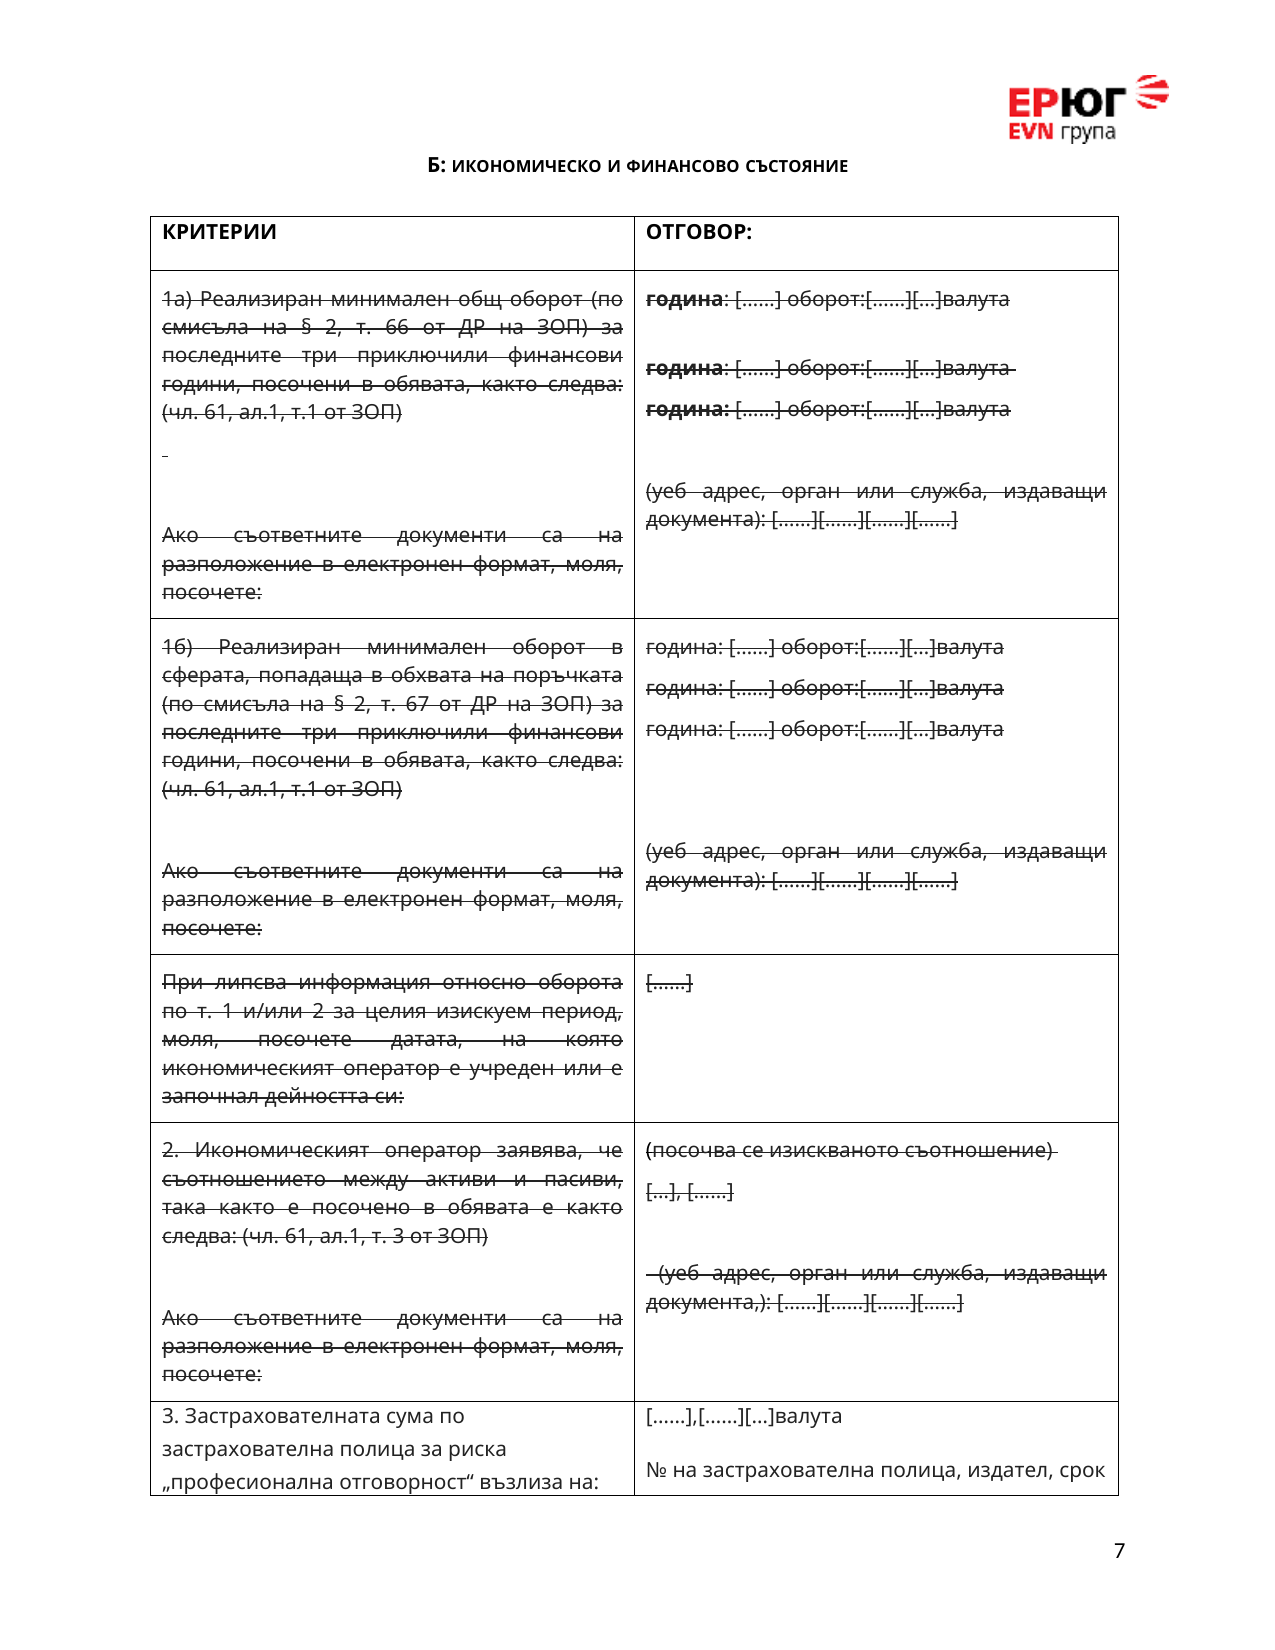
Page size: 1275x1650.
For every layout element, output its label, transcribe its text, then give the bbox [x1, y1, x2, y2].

table_cell (посочва се изискваното съотношение) […], [……] (уеб адрес, орган или служба, издаващи документа,): [……][……][……][……] [635, 1123, 1118, 1401]
table_cell При липсва информация относно оборота по т. 1 и/или 2 за целия изискуем период, моля, посочете датата, на която икономическият оператор е учреден или е започнал дейността си: [151, 955, 634, 1122]
table_cell 1б) Реализиран минимален оборот в сферата, попадаща в обхвата на поръчката (по смисъла на § 2, т. 67 от ДР на ЗОП) за последните три приключили финансови години, посочени в обявата, както следва: (чл. 61, ал.1, т.1 от ЗОП) Ако съответните документи са на разположение в електронен формат, моля, посочете: [151, 619, 634, 954]
picture [1009, 75, 1169, 144]
table_cell [……] [635, 955, 1118, 1122]
title Б: икономическо и финансово състояние [150, 150, 1125, 178]
table_cell 1а) Реализиран минимален общ оборот (по смисъла на § 2, т. 66 от ДР на ЗОП) за последните три приключили финансови години, посочени в обявата, както следва: (чл. 61, ал.1, т.1 от ЗОП) Ако съответните документи са на разположение в електронен формат, моля, посочете: [151, 271, 634, 618]
table_cell 2. Икономическият оператор заявява, че съотношението между активи и пасиви, така както е посочено в обявата е както следва: (чл. 61, ал.1, т. 3 от ЗОП) Ако съответните документи са на разположение в електронен формат, моля, посочете: [151, 1123, 634, 1401]
table_cell година: [……] оборот:[……][…]валута година: [……] оборот:[……][…]валута година: [……] оборот:[……][…]валута (уеб адрес, орган или служба, издаващи документа): [……][……][……][……] [635, 271, 1118, 618]
table_header КРИТЕРИИ [151, 217, 634, 270]
table_header ОТГОВОР: [635, 217, 1118, 270]
table_cell година: [……] оборот:[……][…]валута година: [……] оборот:[……][…]валута година: [……] оборот:[……][…]валута (уеб адрес, орган или служба, издаващи документа): [……][……][……][……] [635, 619, 1118, 954]
